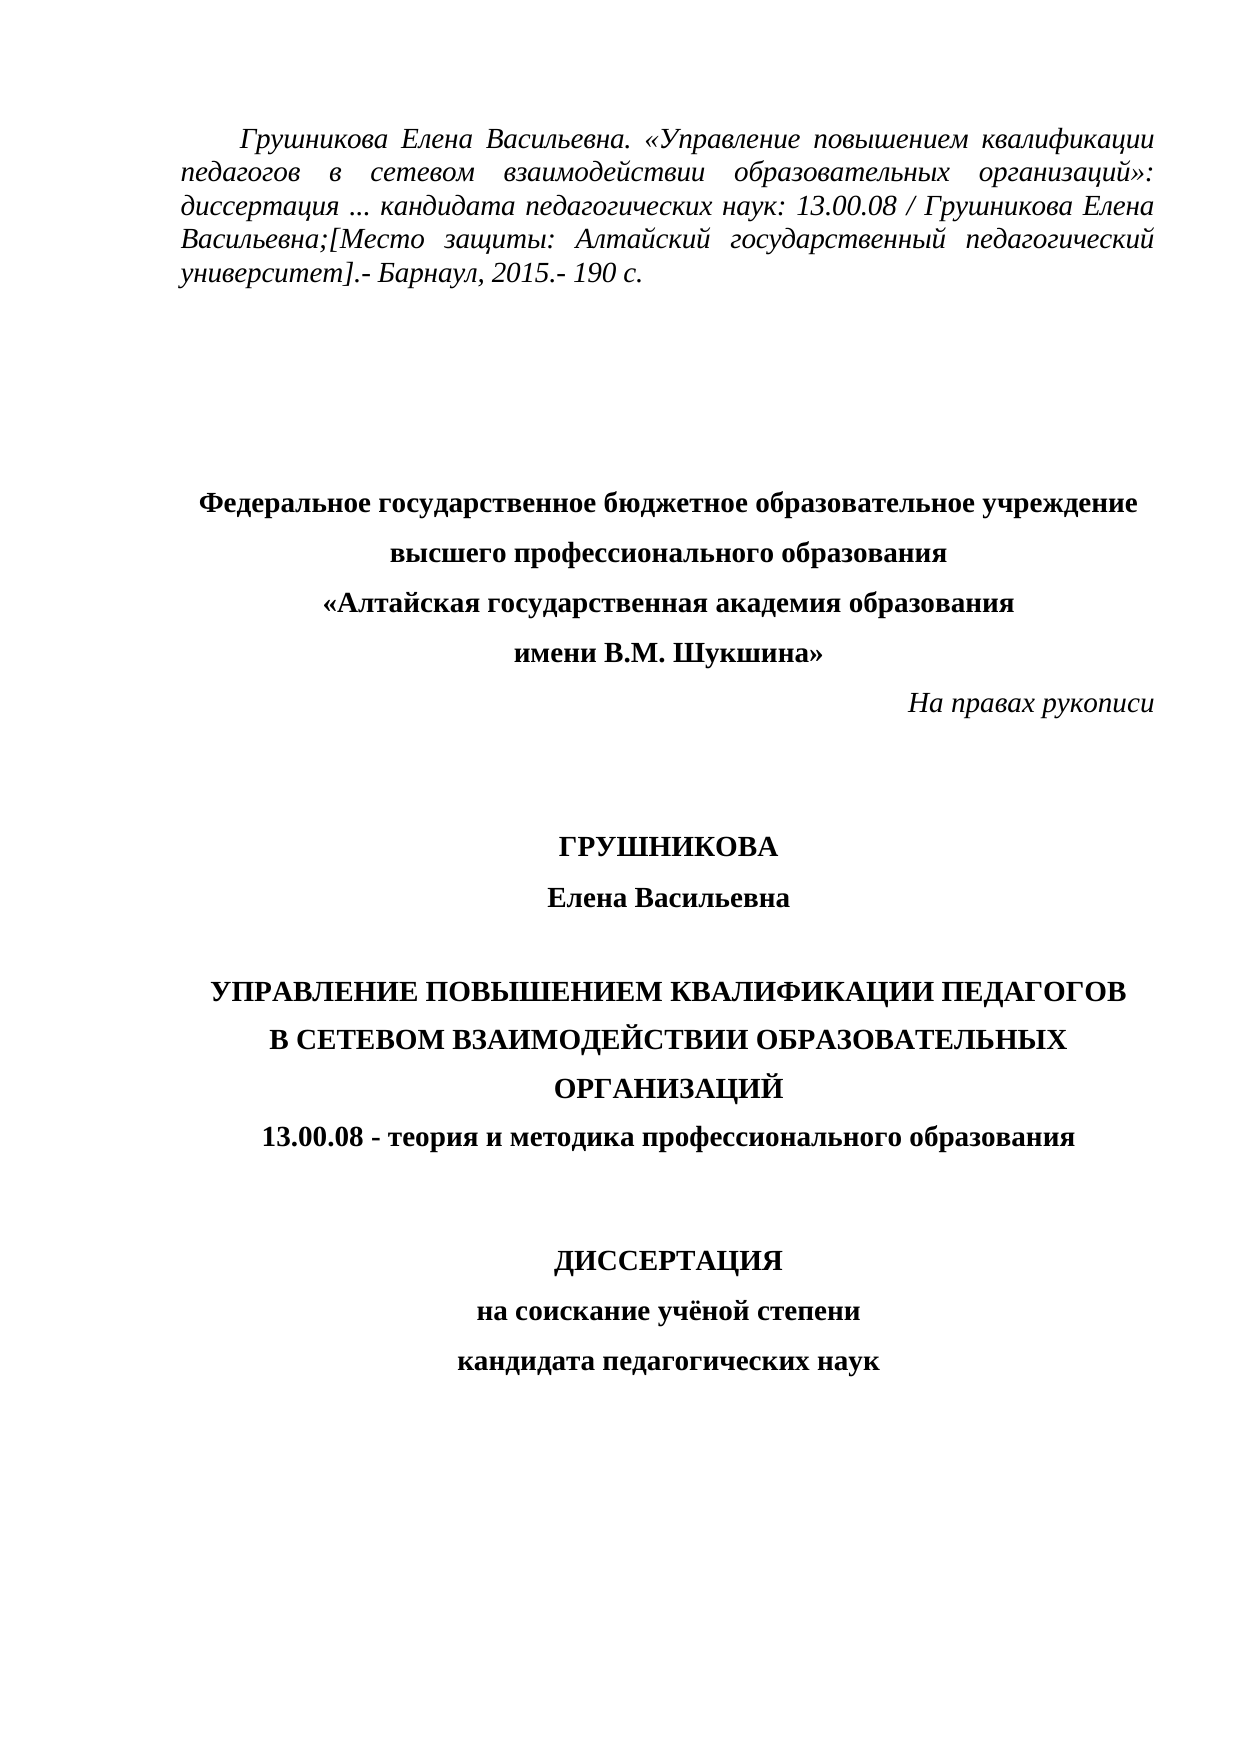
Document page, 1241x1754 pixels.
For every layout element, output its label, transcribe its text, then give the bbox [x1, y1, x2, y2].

text Грушникова Елена Васильевна. «Управление повышением квалификации педагогов в сетевом взаимодействии образовательных организаций»: диссертация ... кандидата педагогических наук: 13.00.08 / Грушникова Елена Васильевна;[Место защиты: Алтайский государственный педагогический университет].- Барнаул, 2015.- 190 с. [180, 121, 1154, 289]
text ДИССЕРТАЦИЯ на соискание учёной степени кандидата педагогических наук [182, 1231, 1154, 1381]
text УПРАВЛЕНИЕ ПОВЫШЕНИЕМ КВАЛИФИКАЦИИ ПЕДАГОГОВ В СЕТЕВОМ ВЗАИМОДЕЙСТВИИ ОБРАЗОВАТЕЛЬНЫХ ОРГАНИЗАЦИЙ 13.00.08 - теория и методика профессионального образования [182, 962, 1154, 1157]
text Федеральное государственное бюджетное образовательное учреждение высшего профессионального образования «Алтайская государственная академия образования имени В.М. Шукшина» [182, 473, 1154, 673]
text На правах рукописи [180, 673, 1154, 723]
text ГРУШНИКОВА Елена Васильевна [182, 816, 1154, 917]
